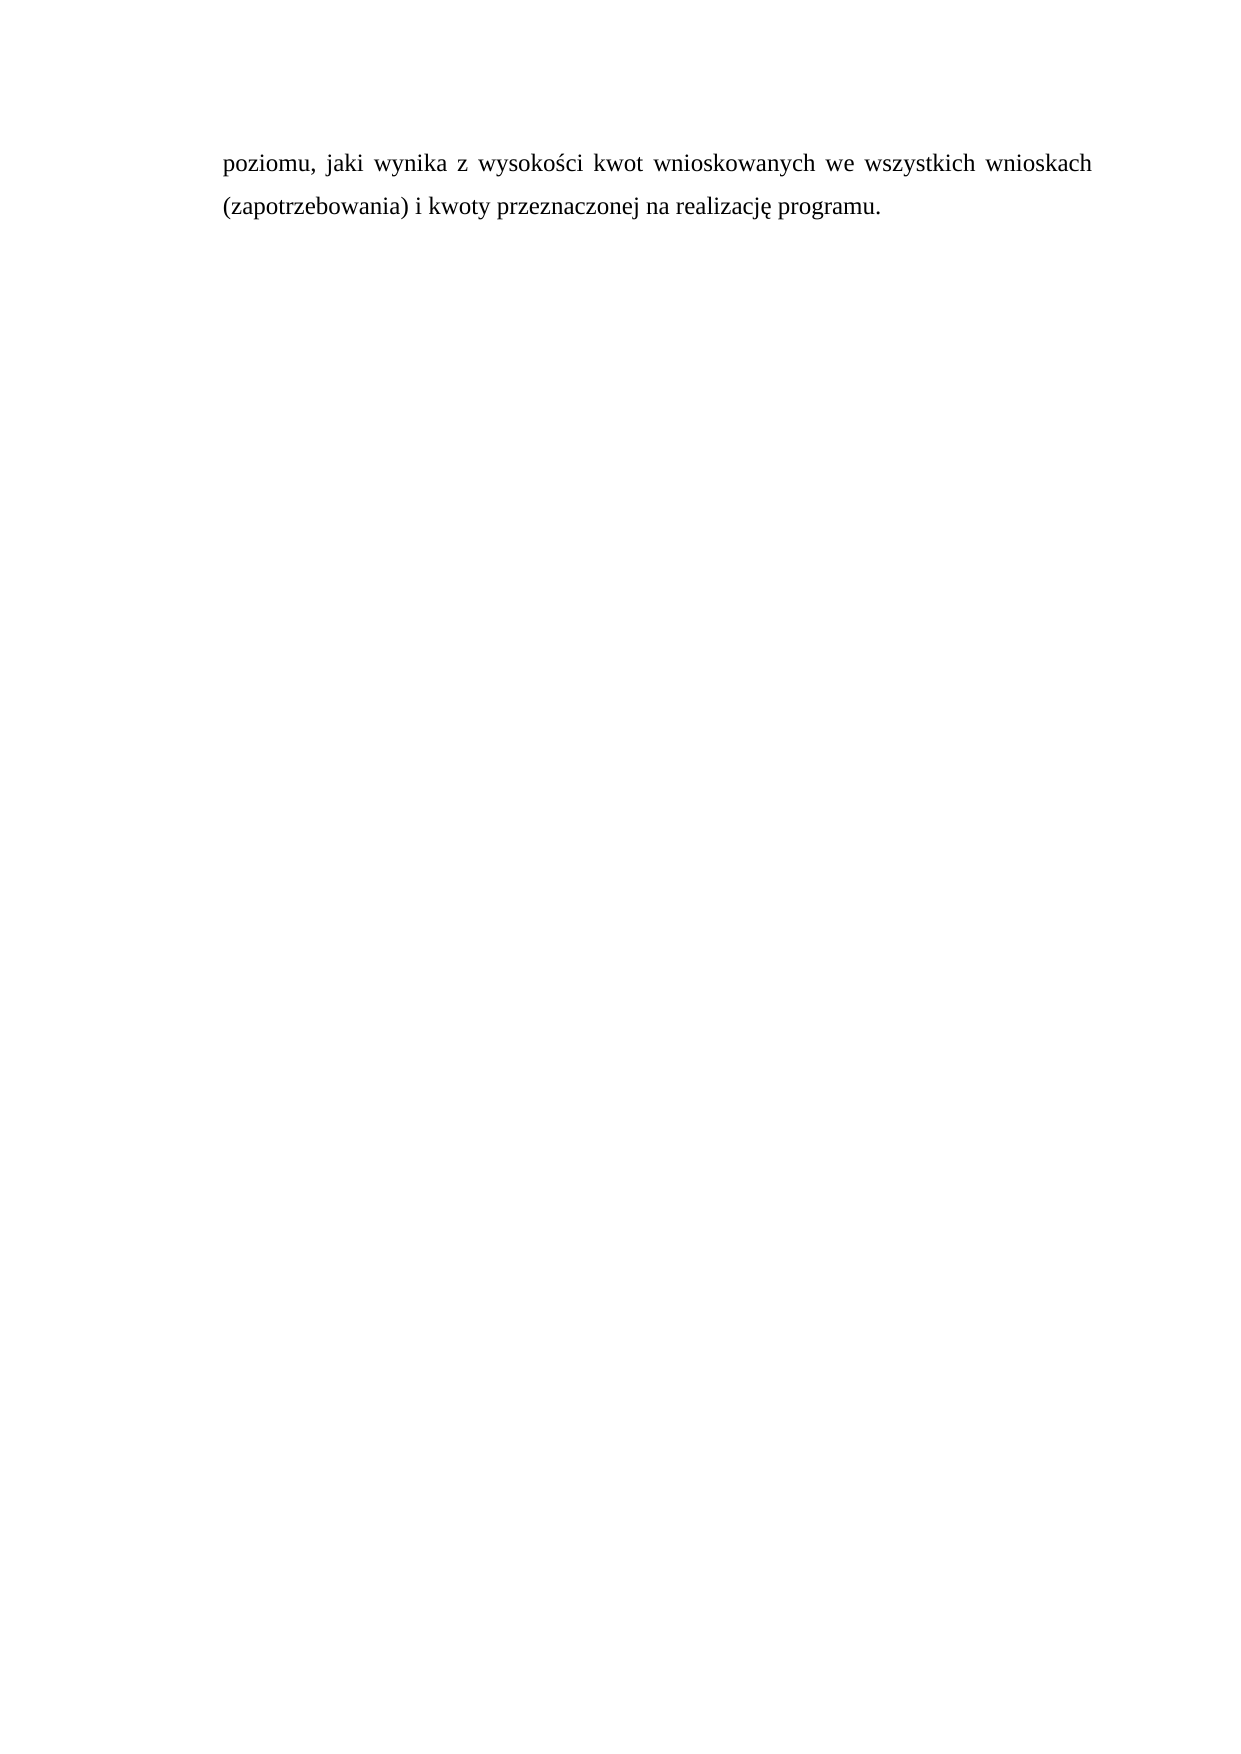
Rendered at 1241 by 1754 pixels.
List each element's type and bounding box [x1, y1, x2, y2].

list [185, 148, 1093, 219]
